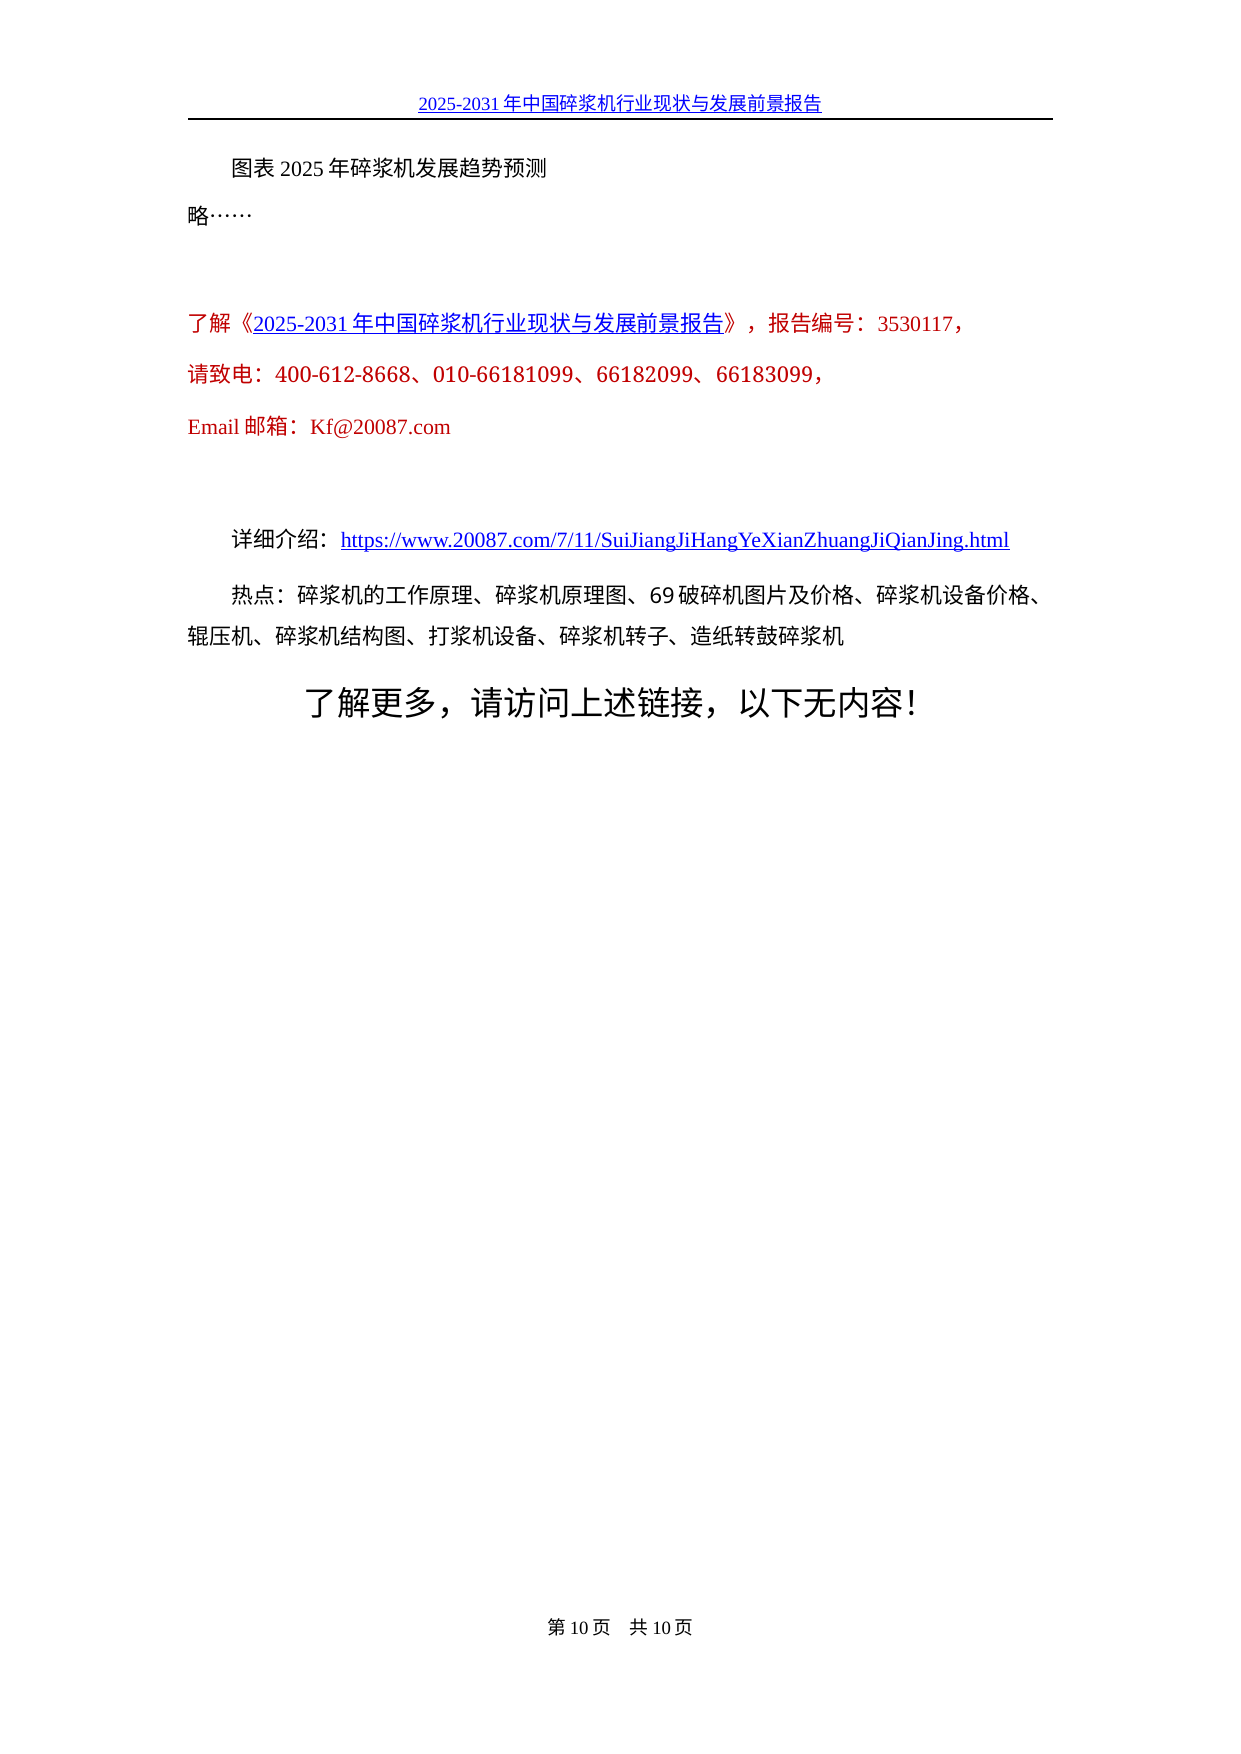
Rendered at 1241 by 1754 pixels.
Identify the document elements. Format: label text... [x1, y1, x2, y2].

text 了解《2025-2031年中国碎浆机行业现状与发展前景报告》，报告编号：3530117， [187, 305, 1053, 338]
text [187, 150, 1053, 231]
title 了解更多，请访问上述链接，以下无内容！ [187, 669, 1053, 734]
text 详细介绍：https://www.20087.com/7/11/SuiJiangJiHangYeXianZhuangJiQianJing.html [187, 521, 1053, 554]
text 请致电：400-612-8668、010-66181099、66182099、66183099， [187, 357, 1053, 389]
text 热点：碎浆机的工作原理、碎浆机原理图、69破碎机图片及价格、碎浆机设备价格、辊压机、碎浆机结构图、打浆机设备、碎浆机转子、造纸转鼓碎浆机 [187, 578, 1053, 651]
text Email邮箱：Kf@20087.com [187, 408, 1053, 441]
